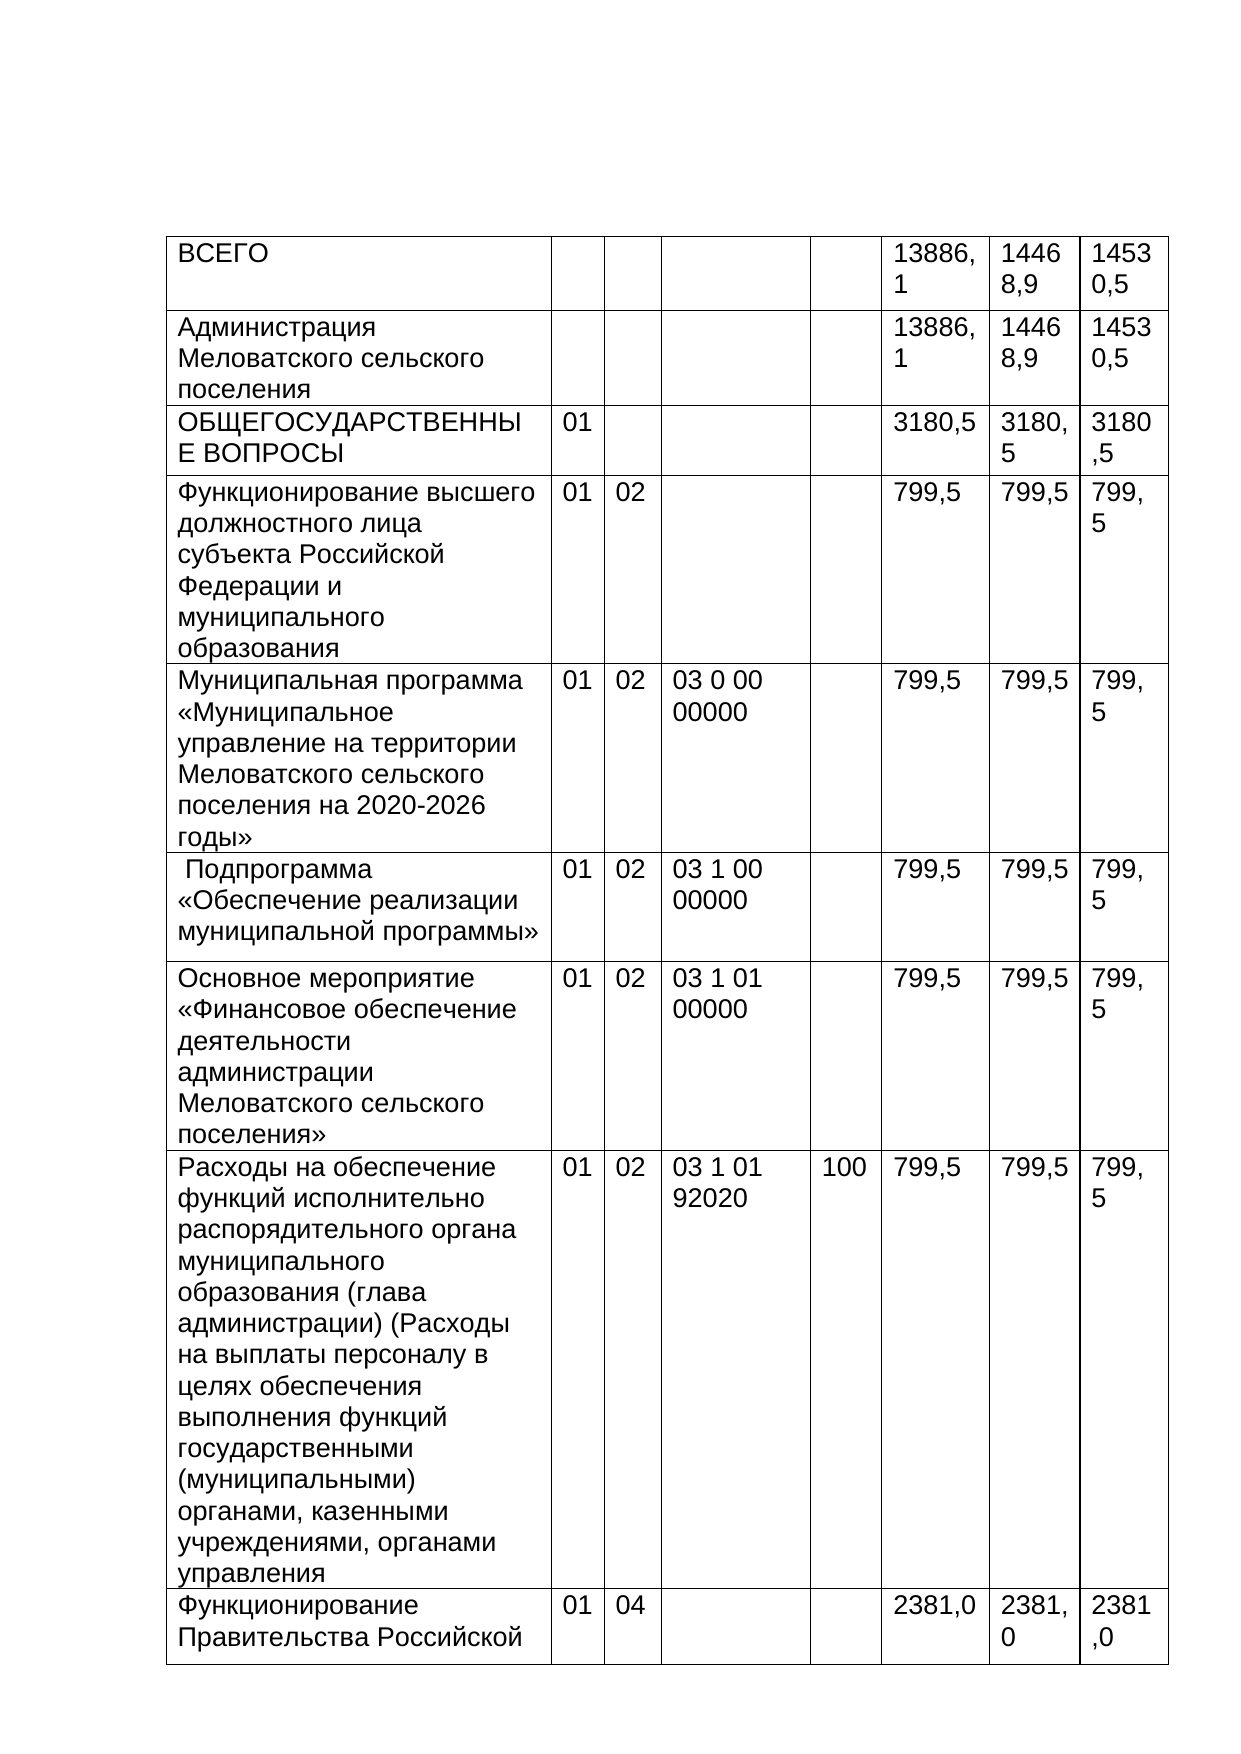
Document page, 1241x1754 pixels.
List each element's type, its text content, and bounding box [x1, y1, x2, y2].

table_cell [811, 237, 881, 310]
table_cell 799,5 [882, 962, 989, 1150]
table_cell 02 [605, 476, 661, 663]
table_cell Функционирование высшего должностного лица субъекта Российской Федерации и муниципального образования [167, 476, 551, 663]
table_cell 799,5 [990, 853, 1079, 961]
table_cell 01 [552, 406, 604, 475]
table_cell 14530,5 [1081, 237, 1168, 310]
table_cell 799,5 [882, 853, 989, 961]
table_cell 14530,5 [1081, 311, 1168, 404]
table_cell 01 [552, 476, 604, 663]
table_cell 13886,1 [882, 311, 989, 404]
table_cell Основное мероприятие «Финансовое обеспечение деятельности администрации Меловатского сельского поселения» [167, 962, 551, 1150]
table_cell Администрация Меловатского сельского поселения [167, 311, 551, 404]
table_cell 02 [605, 1151, 661, 1588]
table_cell 2381,0 [1081, 1589, 1168, 1664]
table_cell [167, 1589, 551, 1664]
table_cell [662, 406, 810, 475]
table_cell [811, 311, 881, 404]
table_cell [811, 1589, 881, 1664]
table_cell 03 0 00 00000 [662, 664, 810, 852]
table_cell 2381,0 [990, 1589, 1079, 1664]
table_cell 14468,9 [990, 237, 1079, 310]
table_cell 14468,9 [990, 311, 1079, 404]
table_cell [605, 311, 661, 404]
table_cell ОБЩЕГОСУДАРСТВЕННЫЕ ВОПРОСЫ [167, 406, 551, 475]
table_cell 799,5 [1081, 664, 1168, 852]
table_cell 799,5 [990, 1151, 1079, 1588]
table_cell 01 [552, 853, 604, 961]
table_cell 2381,0 [882, 1589, 989, 1664]
table_cell [662, 1589, 810, 1664]
table_cell 01 [552, 664, 604, 852]
table_cell 799,5 [990, 962, 1079, 1150]
table_cell 799,5 [882, 476, 989, 663]
table_cell 03 1 00 00000 [662, 853, 810, 961]
table_cell [552, 237, 604, 310]
table_cell [605, 406, 661, 475]
table_cell ВСЕГО [167, 237, 551, 310]
table_cell 02 [605, 853, 661, 961]
table_cell [662, 237, 810, 310]
table_cell 02 [605, 962, 661, 1150]
table_cell [605, 237, 661, 310]
table_cell Подпрограмма «Обеспечение реализации муниципальной программы» [167, 853, 551, 961]
table_cell 01 [552, 1589, 604, 1664]
table_cell [811, 664, 881, 852]
table_cell [811, 962, 881, 1150]
table_cell 01 [552, 962, 604, 1150]
table_cell [662, 476, 810, 663]
table_cell 02 [605, 664, 661, 852]
table_cell 799,5 [1081, 476, 1168, 663]
table_cell 03 1 01 92020 [662, 1151, 810, 1588]
table_cell 799,5 [882, 1151, 989, 1588]
table_cell Расходы на обеспечение функций исполнительно распорядительного органа муниципального образования (глава администрации) (Расходы на выплаты персоналу в целях обеспечения выполнения функций государственными (муниципальными) органами, казенными учреждениями, органами управления [167, 1151, 551, 1588]
table_cell 799,5 [990, 476, 1079, 663]
table_cell Муниципальная программа «Муниципальное управление на территории Меловатского сельского поселения на 2020-2026 годы» [167, 664, 551, 852]
table_cell 3180,5 [990, 406, 1079, 475]
table_cell 13886,1 [882, 237, 989, 310]
table_cell 100 [811, 1151, 881, 1588]
table_cell [552, 311, 604, 404]
table_cell 3180,5 [882, 406, 989, 475]
table_cell [662, 311, 810, 404]
table_cell 799,5 [990, 664, 1079, 852]
table_cell 3180,5 [1081, 406, 1168, 475]
table_cell 03 1 01 00000 [662, 962, 810, 1150]
table_cell 01 [552, 1151, 604, 1588]
table_cell 799,5 [882, 664, 989, 852]
table_cell 799,5 [1081, 1151, 1168, 1588]
table_cell 799,5 [1081, 853, 1168, 961]
table_cell [811, 406, 881, 475]
table_cell 04 [605, 1589, 661, 1664]
table_cell [811, 476, 881, 663]
table_cell 799,5 [1081, 962, 1168, 1150]
table_cell [811, 853, 881, 961]
